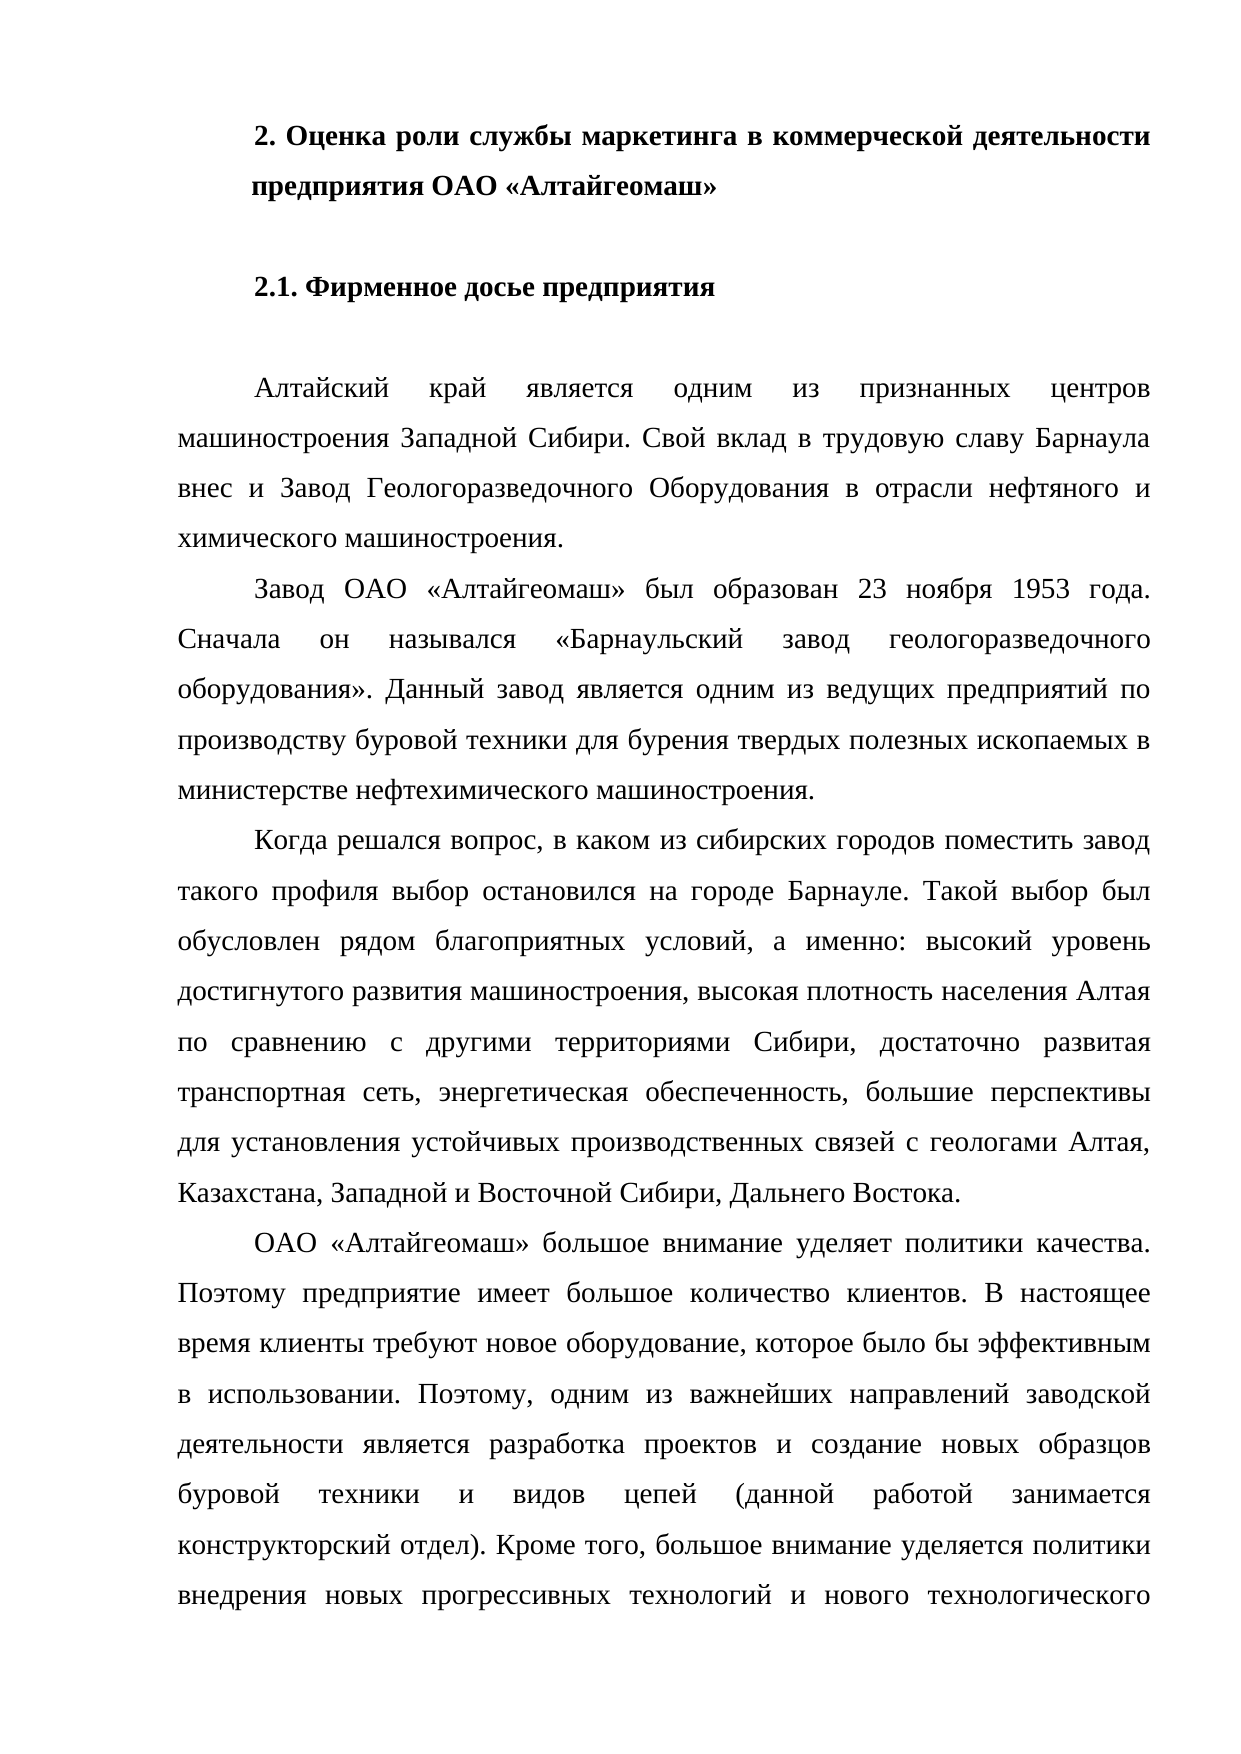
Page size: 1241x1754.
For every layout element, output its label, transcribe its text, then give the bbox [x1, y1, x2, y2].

text 2. Оценка роли службы маркетинга в коммерческой деятельности предприятия ОАО «Алтайгеомаш» [251, 118, 1152, 202]
text Когда решался вопрос, в каком из сибирских городов поместить завод такого профиля выбор остановился на городе Барнауле. Такой выбор был обусловлен рядом благоприятных условий, а именно: высокий уровень достигнутого развития машиностроения, высокая плотность населения Алтая по сравнению с другими территориями Сибири, достаточно развитая транспортная сеть, энергетическая обеспеченность, большие перспективы для установления устойчивых производственных связей с геологами Алтая, Казахстана, Западной и Восточной Сибири, Дальнего Востока. [177, 822, 1152, 1208]
text Завод ОАО «Алтайгеомаш» был образован 23 ноября 1953 года. Сначала он назывался «Барнаульский завод геологоразведочного оборудования». Данный завод является одним из ведущих предприятий по производству буровой техники для бурения твердых полезных ископаемых в министерстве нефтехимического машиностроения. [177, 571, 1152, 806]
text 2.1. Фирменное досье предприятия [177, 269, 1152, 303]
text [177, 1225, 1152, 1611]
text Алтайский край является одним из признанных центров машиностроения Западной Сибири. Свой вклад в трудовую славу Барнаула внес и Завод Геологоразведочного Оборудования в отрасли нефтяного и химического машиностроения. [177, 370, 1152, 554]
